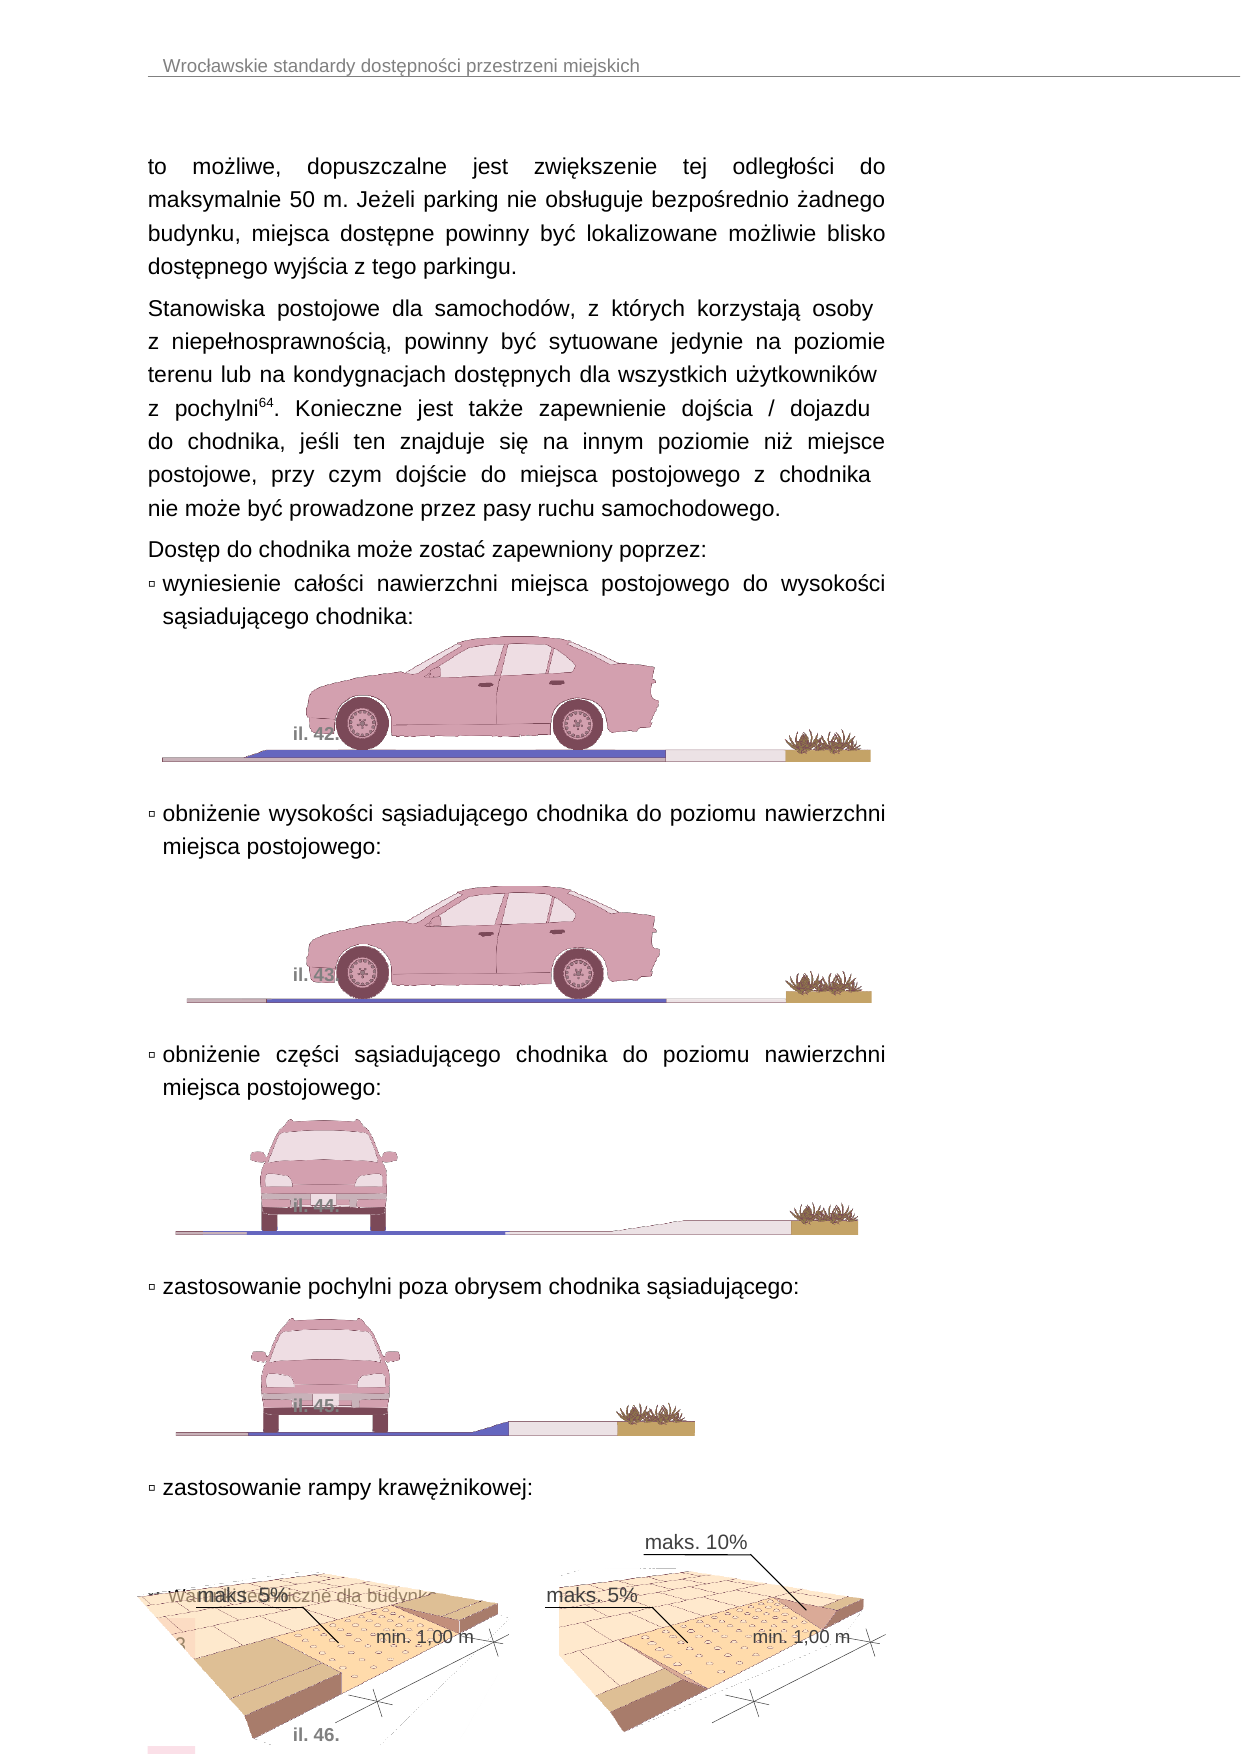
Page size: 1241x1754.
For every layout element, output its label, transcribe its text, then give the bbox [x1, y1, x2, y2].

picture [137, 1549, 864, 1746]
picture [175, 1119, 859, 1235]
picture [186, 886, 872, 1003]
list wyniesienie całości nawierzchni miejsca postojowego do wysokości sąsiadującego chodnika: [148, 564, 886, 631]
picture [175, 1318, 695, 1436]
picture [162, 636, 871, 762]
text Stanowiska postojowe dla samochodów, z których korzystają osoby z niepełnosprawnością, powinny być sytuowane jedynie na poziomie terenu lub na kondygnacjach dostępnych dla wszystkich użytkowników z pochylni. Konieczne jest także zapewnienie dojścia / dojazdu do chodnika, jeśli ten znajduje się na innym poziomie niż miejsce postojowe, przy czym dojście do miejsca postojowego z chodnika nie może być prowadzone przez pasy ruchu samochodowego. [148, 289, 886, 523]
list obniżenie wysokości sąsiadującego chodnika do poziomu nawierzchni miejsca postojowego: [148, 795, 886, 861]
list obniżenie części sąsiadującego chodnika do poziomu nawierzchni miejsca postojowego: [148, 1036, 886, 1102]
list zastosowanie pochylni poza obrysem chodnika sąsiadującego: [148, 1268, 886, 1301]
text Dostęp do chodnika może zostać zapewniony poprzez: [148, 531, 886, 564]
list zastosowanie rampy krawężnikowej: [148, 1468, 886, 1502]
